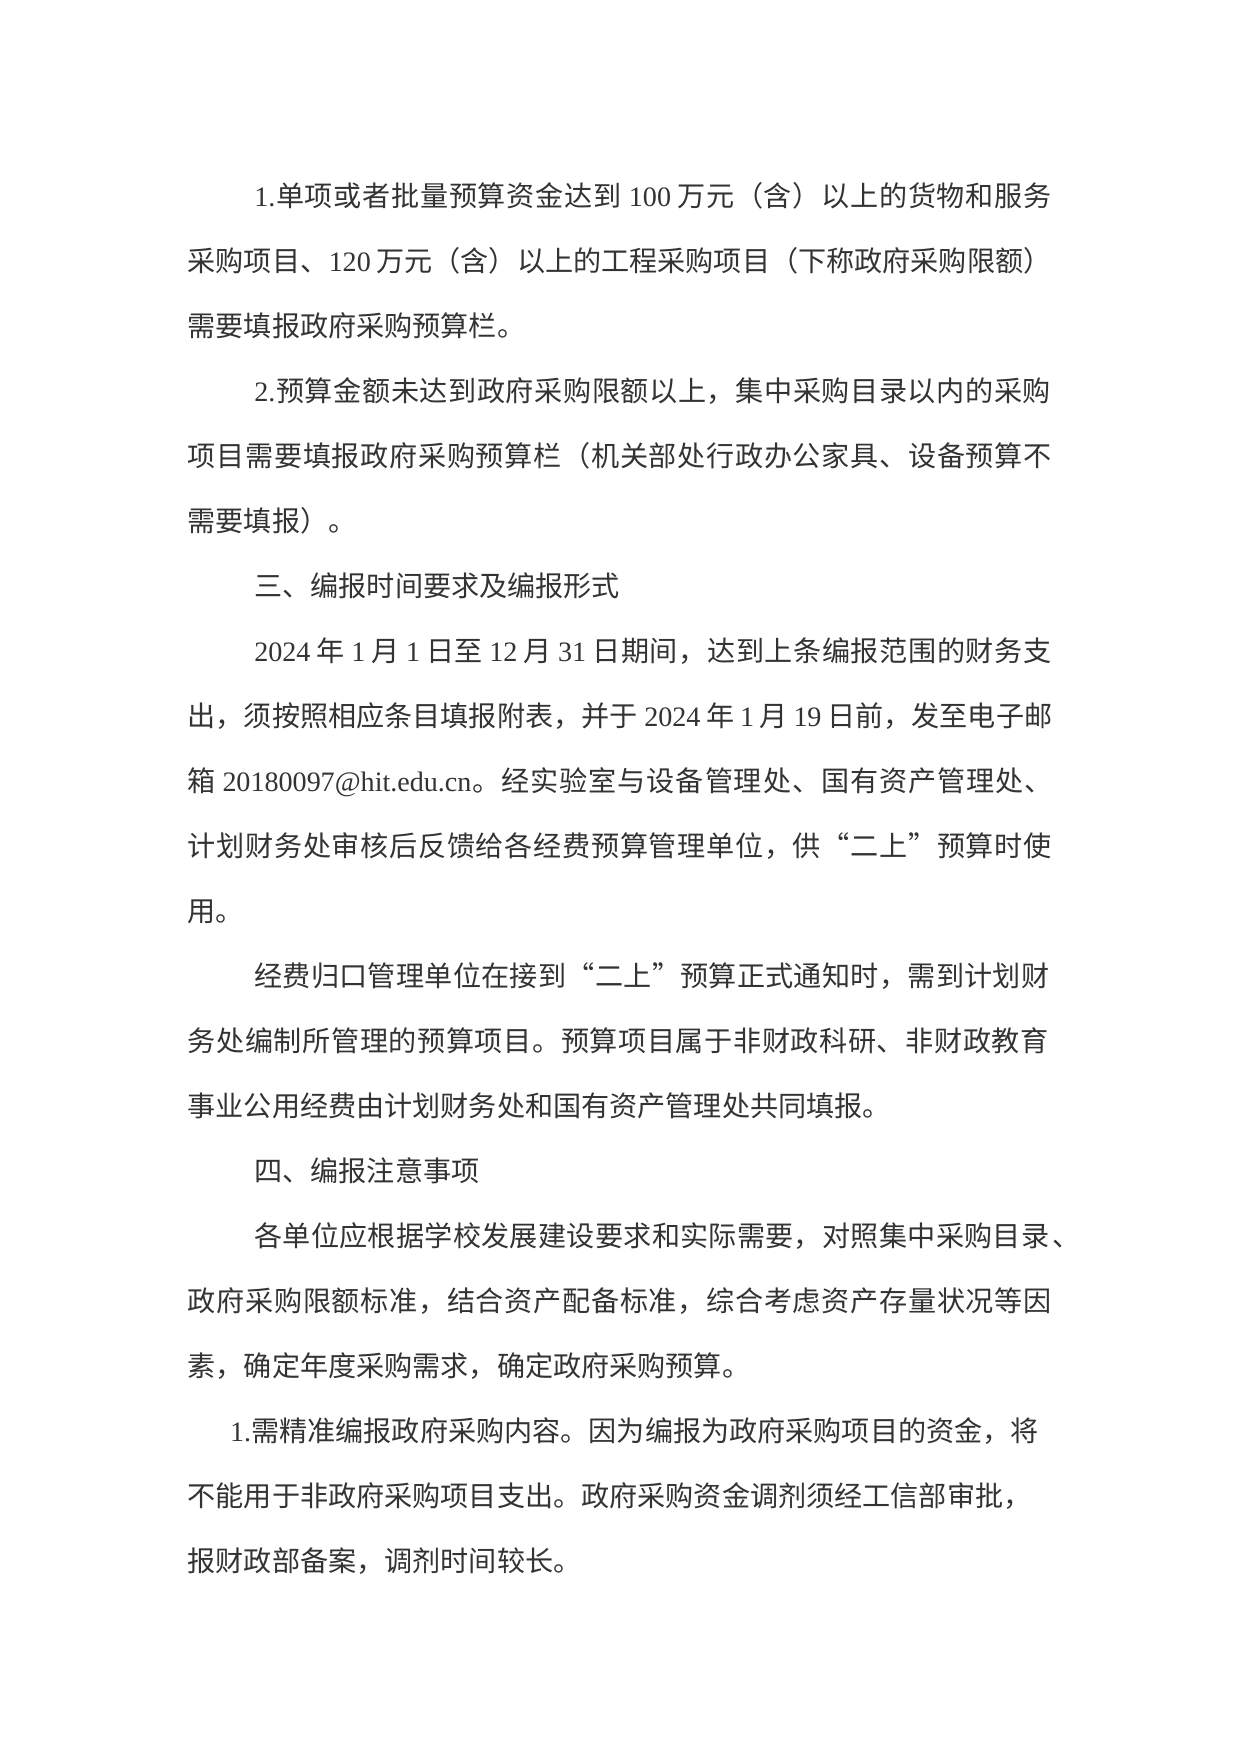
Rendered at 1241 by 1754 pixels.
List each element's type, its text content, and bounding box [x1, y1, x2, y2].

text 三、编报时间要求及编报形式 [187, 552, 1053, 617]
text 各单位应根据学校发展建设要求和实际需要，对照集中采购目录、政府采购限额标准，结合资产配备标准，综合考虑资产存量状况等因素，确定年度采购需求，确定政府采购预算。 [187, 1202, 1053, 1397]
text 2.预算金额未达到政府采购限额以上，集中采购目录以内的采购项目需要填报政府采购预算栏（机关部处行政办公家具、设备预算不需要填报）。 [187, 357, 1053, 552]
text 2024年1月1日至12月31日期间，达到上条编报范围的财务支出，须按照相应条目填报附表，并于2024年1月19日前，发至电子邮箱20180097@hit.edu.cn。经实验室与设备管理处、国有资产管理处、计划财务处审核后反馈给各经费预算管理单位，供“二上”预算时使用。 [187, 617, 1053, 942]
text 四、编报注意事项 [187, 1137, 1053, 1202]
text 1.单项或者批量预算资金达到100万元（含）以上的货物和服务采购项目、120万元（含）以上的工程采购项目（下称政府采购限额）需要填报政府采购预算栏。 [187, 162, 1053, 357]
text 经费归口管理单位在接到“二上”预算正式通知时，需到计划财务处编制所管理的预算项目。预算项目属于非财政科研、非财政教育、事业公用经费由计划财务处和国有资产管理处共同填报。 [187, 942, 1053, 1137]
text 1.需精准编报政府采购内容。因为编报为政府采购项目的资金，将不能用于非政府采购项目支出。政府采购资金调剂须经工信部审批，报财政部备案，调剂时间较长。 [187, 1397, 1053, 1592]
